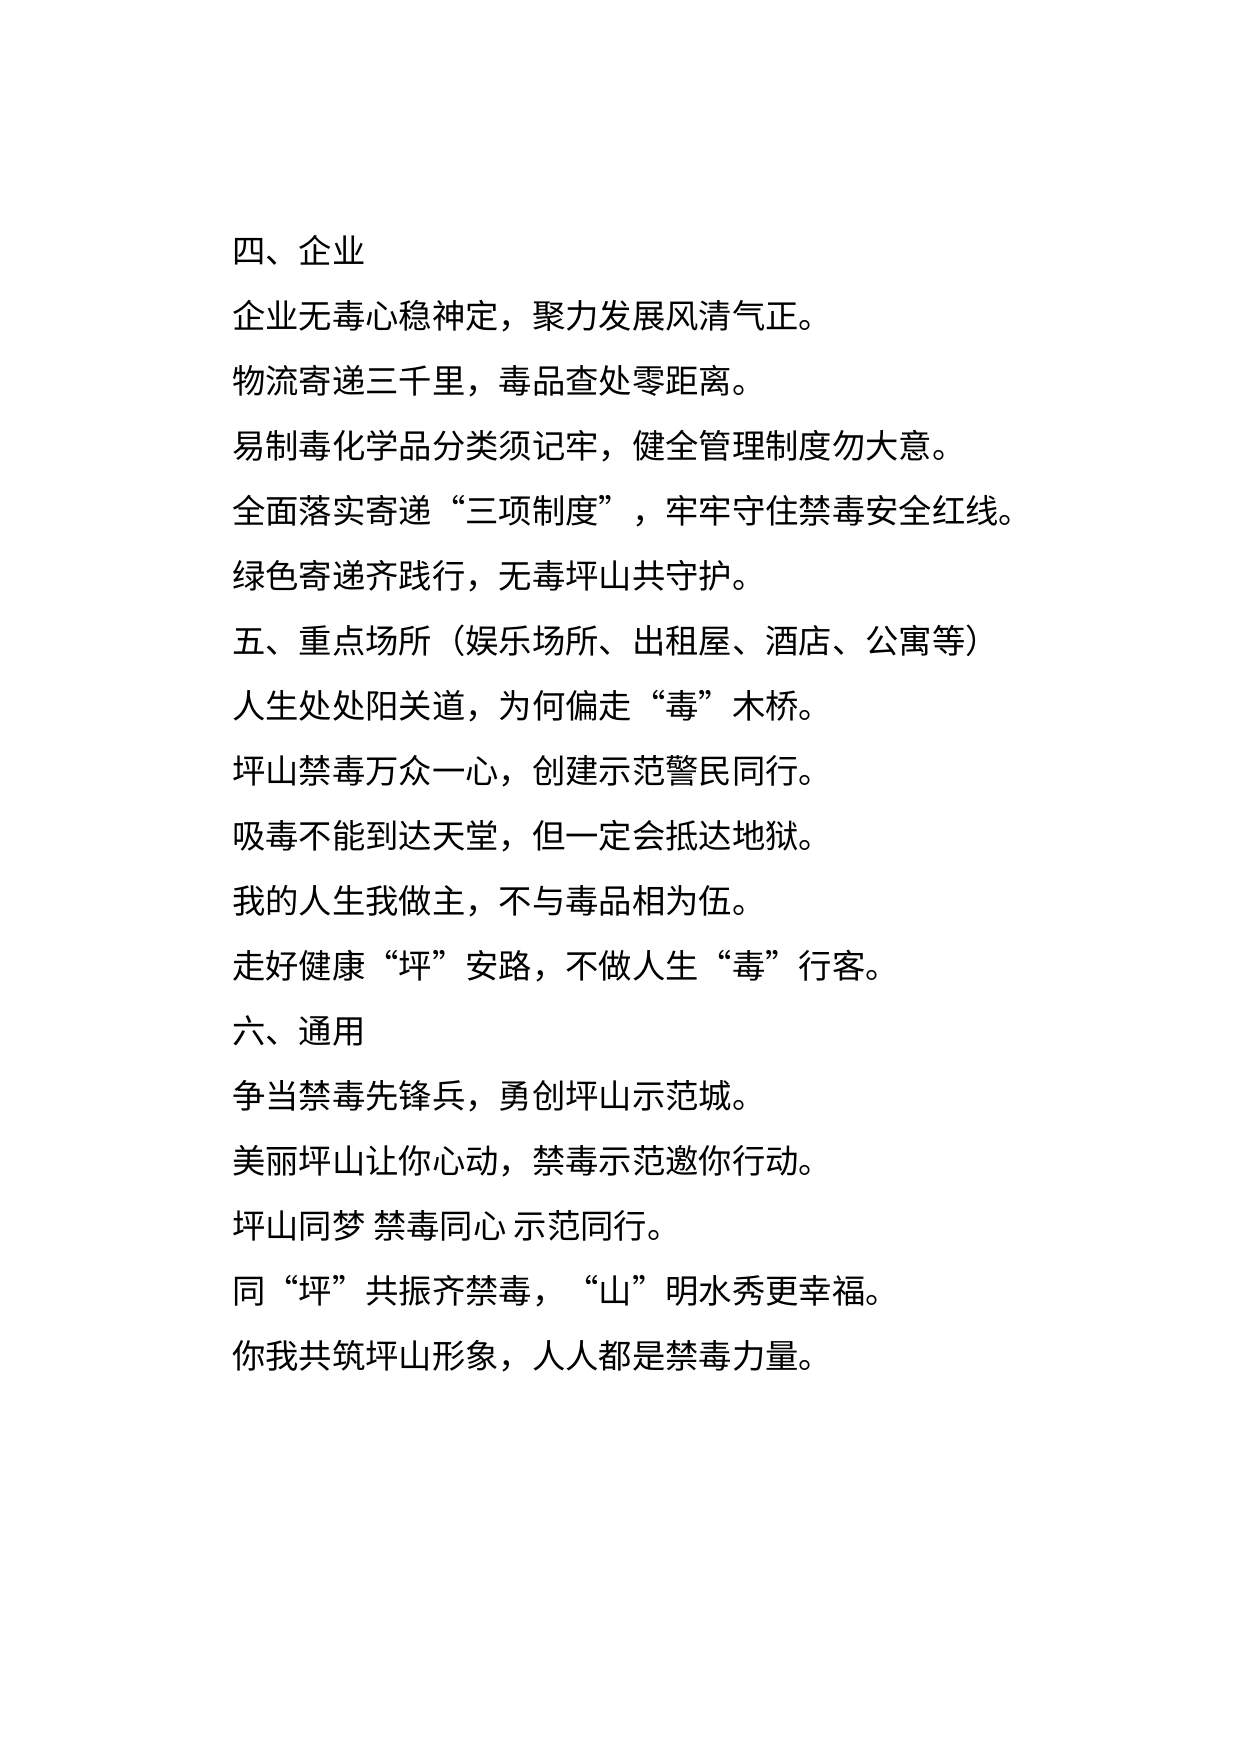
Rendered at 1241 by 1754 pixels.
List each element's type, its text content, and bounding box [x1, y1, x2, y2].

text 物流寄递三千里，毒品查处零距离。 [165, 347, 1087, 412]
text 你我共筑坪山形象，人人都是禁毒力量。 [165, 1322, 1087, 1387]
text 坪山同梦 禁毒同心 示范同行。 [165, 1192, 1087, 1257]
text 美丽坪山让你心动，禁毒示范邀你行动。 [165, 1127, 1087, 1192]
text 同“坪”共振齐禁毒，“山”明水秀更幸福。 [165, 1257, 1087, 1322]
text 吸毒不能到达天堂，但一定会抵达地狱。 [165, 802, 1087, 867]
text 易制毒化学品分类须记牢，健全管理制度勿大意。 [165, 412, 1087, 477]
text 全面落实寄递“三项制度”，牢牢守住禁毒安全红线。 [165, 477, 1087, 542]
text 六、通用 [165, 997, 1087, 1062]
text 四、企业 [165, 217, 1087, 282]
text 绿色寄递齐践行，无毒坪山共守护。 [165, 542, 1087, 607]
text 走好健康“坪”安路，不做人生“毒”行客。 [165, 932, 1087, 997]
text 人生处处阳关道，为何偏走“毒”木桥。 [165, 672, 1087, 737]
text 我的人生我做主，不与毒品相为伍。 [165, 867, 1087, 932]
text 坪山禁毒万众一心，创建示范警民同行。 [165, 737, 1087, 802]
text 企业无毒心稳神定，聚力发展风清气正。 [165, 282, 1087, 347]
text 五、重点场所（娱乐场所、出租屋、酒店、公寓等） [165, 607, 1087, 672]
text 争当禁毒先锋兵，勇创坪山示范城。 [165, 1062, 1087, 1127]
